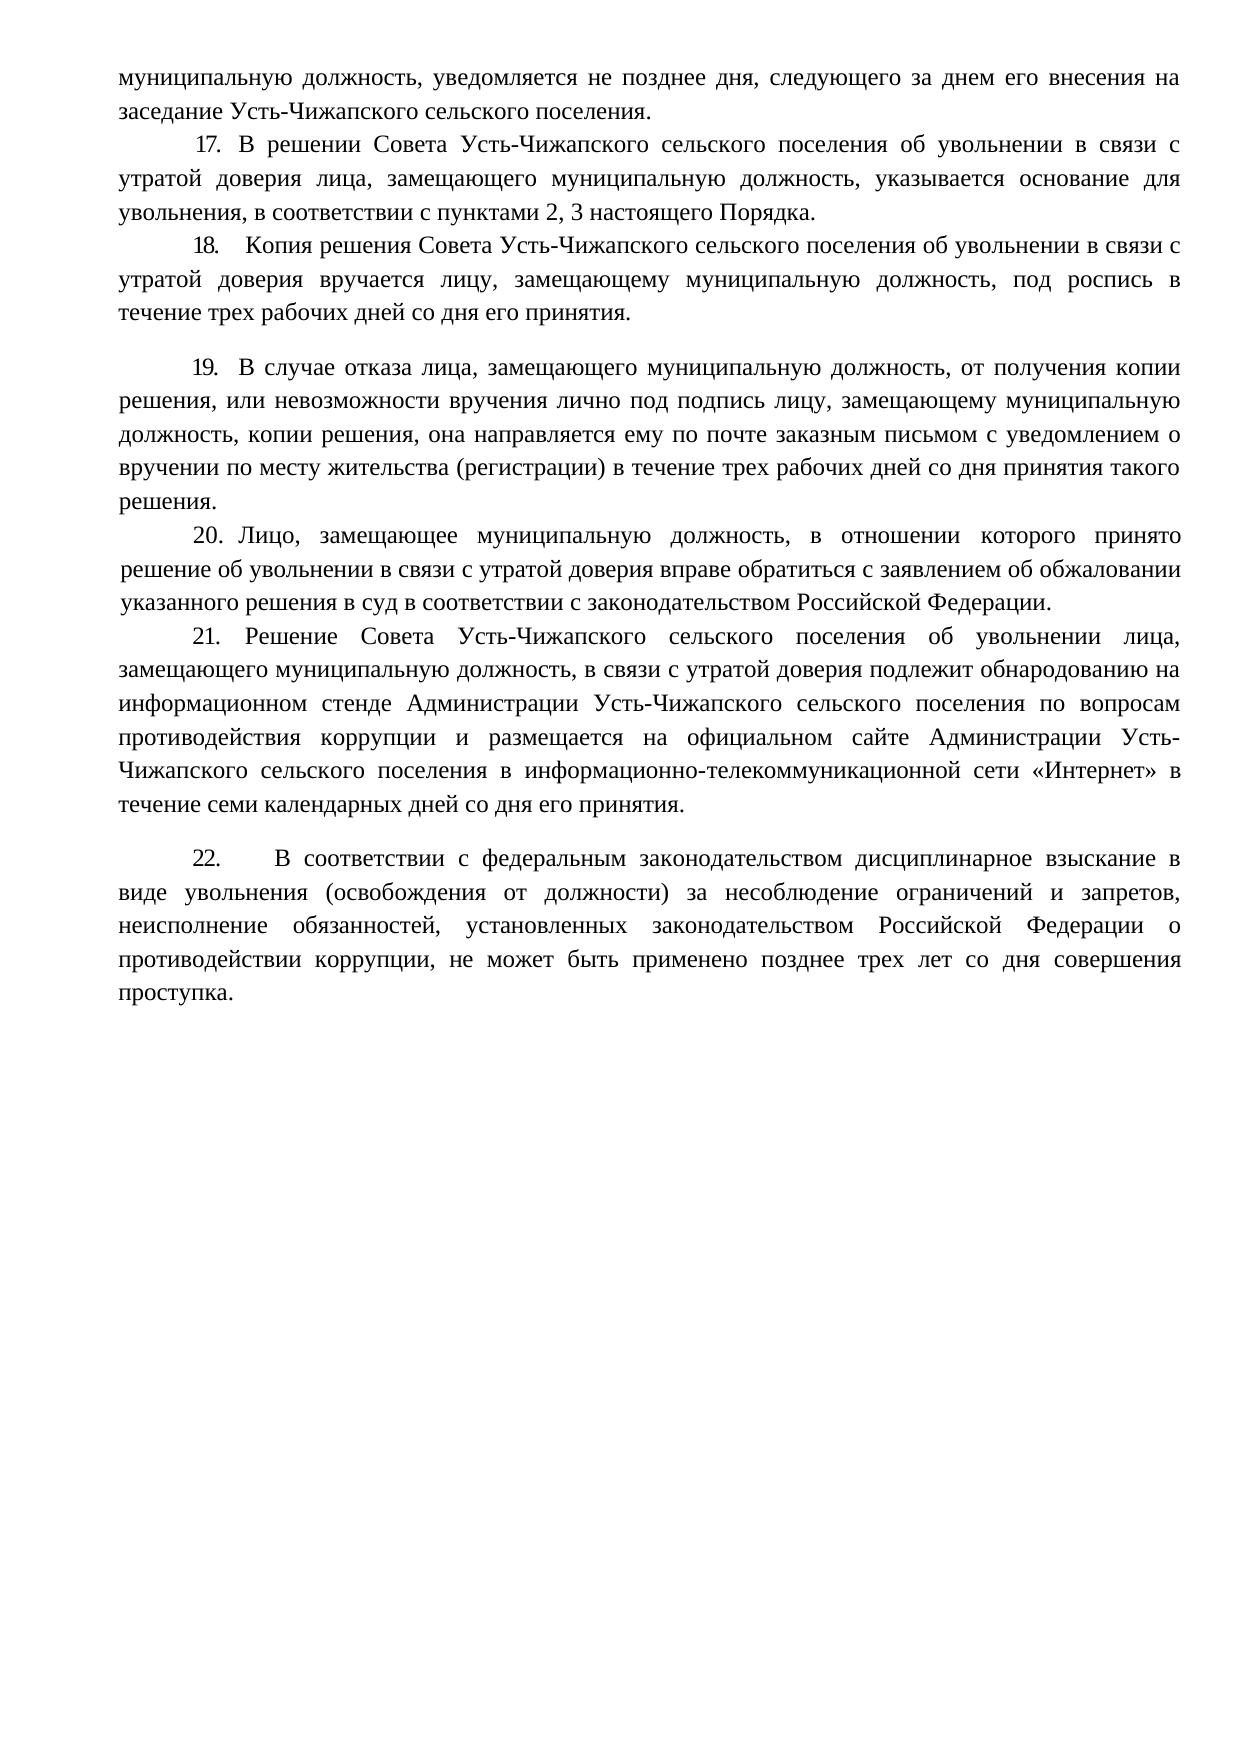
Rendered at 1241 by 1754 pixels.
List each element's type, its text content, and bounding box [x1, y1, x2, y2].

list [118, 59, 1181, 126]
list В решении Совета Усть-Чижапского сельского поселения об увольнении в связи с утратой доверия лица, замещающего муниципальную должность, указывается основание для увольнения, в соответствии с пунктами 2, 3 настоящего Порядка. [118, 126, 1181, 227]
text 22. В соответствии с федеральным законодательством дисциплинарное взыскание в виде увольнения (освобождения от должности) за несоблюдение ограничений и запретов, неисполнение обязанностей, установленных законодательством Российской Федерации о противодействии коррупции, не может быть применено позднее трех лет со дня совершения проступка. [118, 840, 1181, 1007]
text 18. Копия решения Совета Усть-Чижапского сельского поселения об увольнении в связи с утратой доверия вручается лицу, замещающему муниципальную должность, под роспись в течение трех рабочих дней со дня его принятия. [118, 227, 1181, 327]
list Лицо, замещающее муниципальную должность, в отношении которого принято решение об увольнении в связи с утратой доверия вправе обратиться с заявлением об обжаловании указанного решения в суд в соответствии с законодательством Российской Федерации. [120, 517, 1181, 618]
text 21. Решение Совета Усть-Чижапского сельского поселения об увольнении лица, замещающего муниципальную должность, в связи с утратой доверия подлежит обнародованию на информационном стенде Администрации Усть-Чижапского сельского поселения по вопросам противодействия коррупции и размещается на официальном сайте Администрации Усть-Чижапского сельского поселения в информационно-телекоммуникационной сети «Интернет» в течение семи календарных дней со дня его принятия. [118, 618, 1181, 819]
list В случае отказа лица, замещающего муниципальную должность, от получения копии решения, или невозможности вручения лично под подпись лицу, замещающему муниципальную должность, копии решения, она направляется ему по почте заказным письмом с уведомлением о вручении по месту жительства (регистрации) в течение трех рабочих дней со дня принятия такого решения. [119, 348, 1181, 516]
